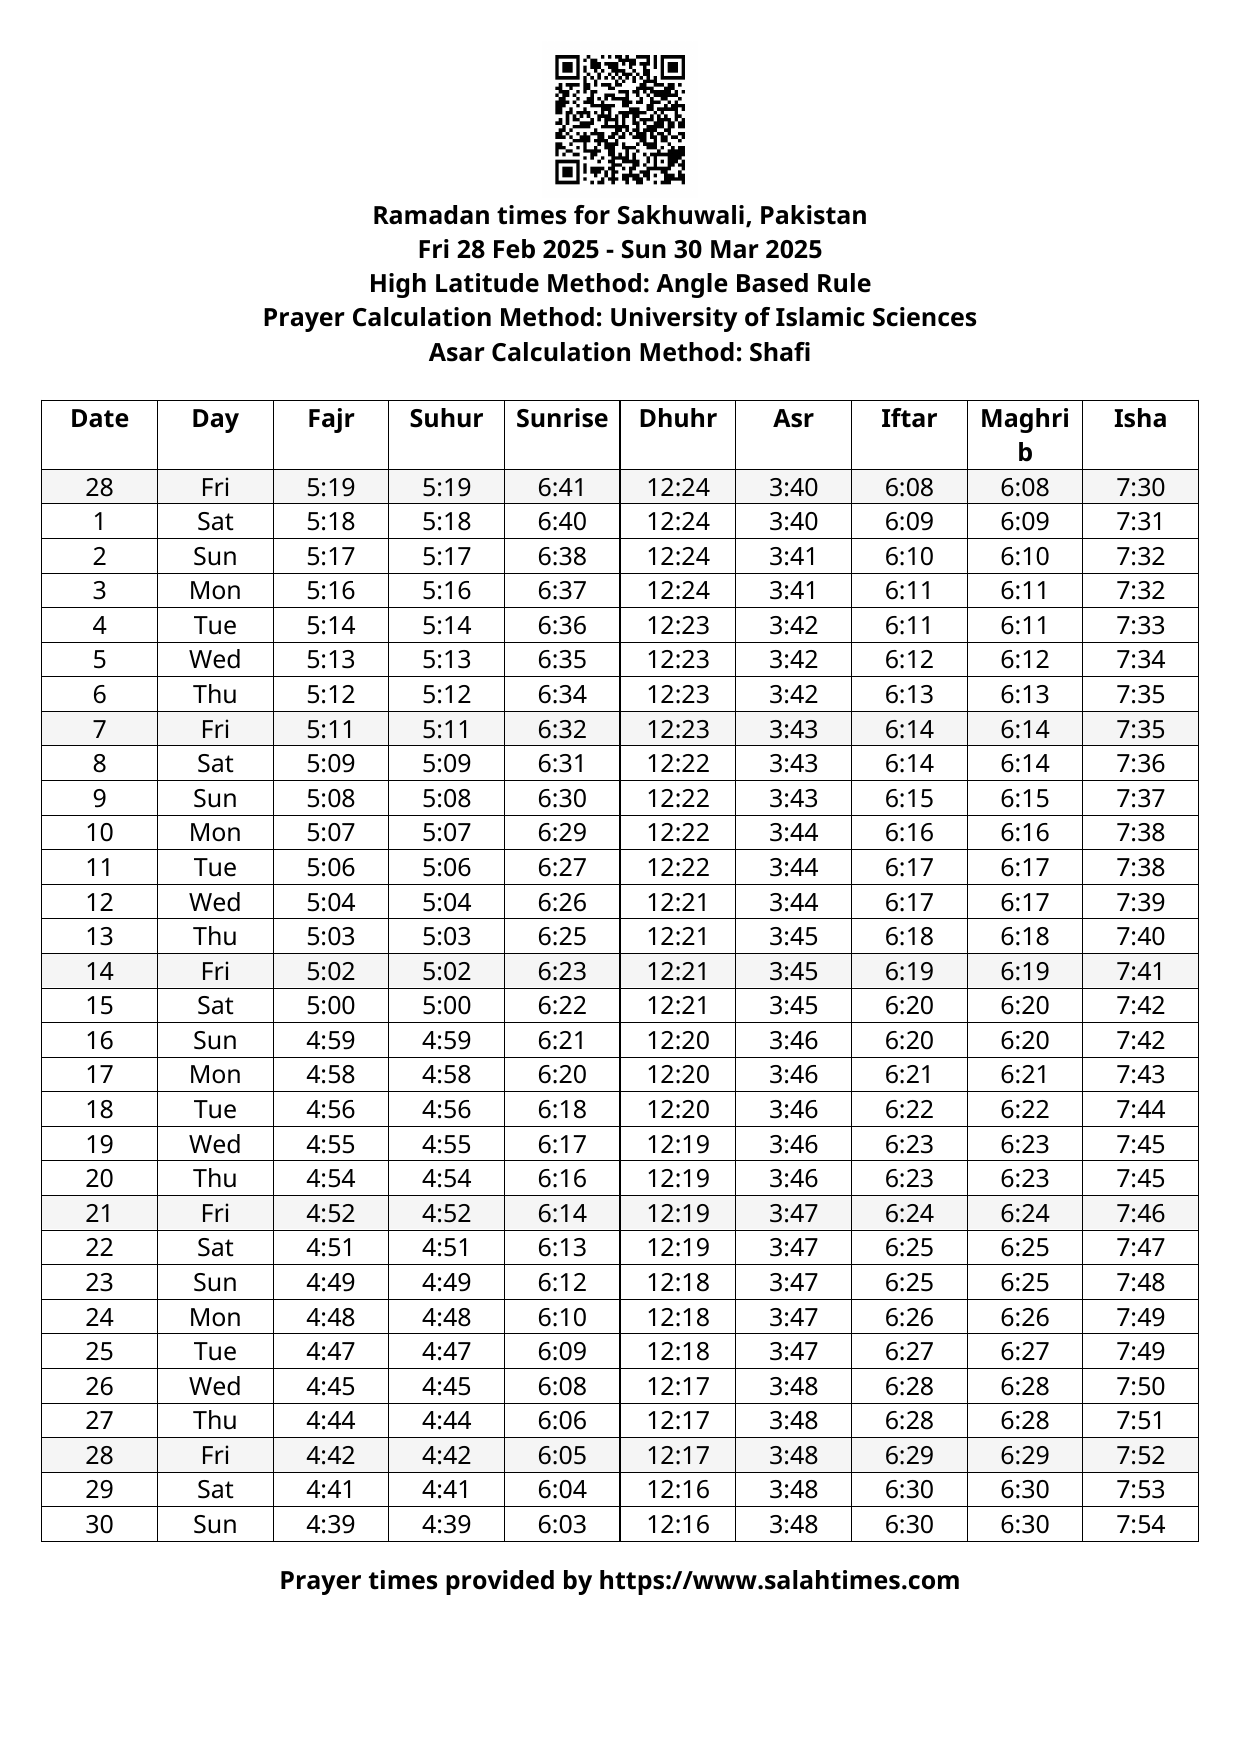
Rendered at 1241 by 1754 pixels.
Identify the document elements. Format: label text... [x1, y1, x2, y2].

table_cell 6:10 [852, 539, 967, 572]
table_cell 7:32 [1083, 574, 1198, 607]
table_cell 5:00 [389, 989, 504, 1022]
table_cell 5:06 [389, 850, 504, 884]
table_cell 3:43 [736, 746, 851, 780]
text Prayer times provided by https://www.salahtimes.com [42, 1563, 1198, 1597]
picture [542, 41, 699, 198]
table_cell 20 [42, 1161, 157, 1195]
table_cell 10 [42, 816, 157, 849]
table_cell Wed [158, 1127, 273, 1160]
table_cell Sun [158, 1023, 273, 1057]
table_cell 23 [42, 1265, 157, 1299]
table_cell Sat [158, 989, 273, 1022]
text Prayer Calculation Method: University of Islamic Sciences [42, 300, 1198, 334]
table_cell 8 [42, 746, 157, 780]
table_cell Thu [158, 1404, 273, 1437]
table_cell 6:30 [852, 1473, 967, 1506]
table_header Dhuhr [621, 401, 735, 469]
table_cell 6:34 [505, 677, 619, 711]
table_cell 6:20 [852, 989, 967, 1022]
table_cell 6:17 [968, 850, 1082, 884]
table_cell 6:14 [505, 1196, 619, 1229]
table_header Isha [1083, 401, 1198, 469]
table_cell 4:51 [274, 1231, 388, 1264]
table_cell 6:13 [505, 1231, 619, 1264]
table_cell 12:20 [621, 1058, 735, 1091]
table_cell 6:26 [505, 885, 619, 918]
table_cell 5:17 [389, 539, 504, 572]
table_cell Thu [158, 677, 273, 711]
table_cell 5:00 [274, 989, 388, 1022]
table_cell 7:33 [1083, 608, 1198, 642]
table_cell 7:51 [1083, 1404, 1198, 1437]
table_cell 6:23 [852, 1161, 967, 1195]
text Ramadan times for Sakhuwali, Pakistan [42, 198, 1198, 232]
table_cell 5:04 [389, 885, 504, 918]
table_cell 5:18 [274, 504, 388, 538]
table_cell 6:21 [852, 1058, 967, 1091]
table_cell 6:16 [505, 1161, 619, 1195]
table_cell 6:16 [852, 816, 967, 849]
table_cell 6:12 [852, 643, 967, 676]
table_cell Tue [158, 850, 273, 884]
table_cell 3:45 [736, 919, 851, 953]
table_cell 12:19 [621, 1127, 735, 1160]
table_cell 5:03 [389, 919, 504, 953]
table_cell 5:13 [389, 643, 504, 676]
table_cell 3:42 [736, 643, 851, 676]
table_cell 12:21 [621, 954, 735, 987]
table_cell 3:44 [736, 816, 851, 849]
table_cell 6:32 [505, 712, 619, 745]
table_cell 4:45 [389, 1369, 504, 1402]
table_cell 6:04 [505, 1473, 619, 1506]
table_cell 6:41 [505, 470, 619, 503]
table_cell 3:48 [736, 1438, 851, 1472]
table_cell 29 [42, 1473, 157, 1506]
table_cell 6:25 [505, 919, 619, 953]
table_cell 4:47 [274, 1334, 388, 1368]
table_cell 12 [42, 885, 157, 918]
table_cell 5:19 [274, 470, 388, 503]
table_cell 15 [42, 989, 157, 1022]
table_cell 7:31 [1083, 504, 1198, 538]
table_cell 3:48 [736, 1404, 851, 1437]
table_cell Fri [158, 1438, 273, 1472]
table_cell 6:25 [968, 1265, 1082, 1299]
table_cell 12:16 [621, 1507, 735, 1541]
table_cell 18 [42, 1092, 157, 1126]
table_cell 4:44 [274, 1404, 388, 1437]
table_cell 7:48 [1083, 1265, 1198, 1299]
table_cell 3:46 [736, 1161, 851, 1195]
table_cell 12:22 [621, 816, 735, 849]
table_cell 4:56 [274, 1092, 388, 1126]
table_cell 6:12 [505, 1265, 619, 1299]
table_cell 25 [42, 1334, 157, 1368]
table_cell 3:48 [736, 1507, 851, 1541]
table_cell 12:20 [621, 1092, 735, 1126]
table_cell 3:44 [736, 885, 851, 918]
table_cell 5:11 [389, 712, 504, 745]
table_header Iftar [852, 401, 967, 469]
table_cell 6:22 [968, 1092, 1082, 1126]
table_cell 6:20 [505, 1058, 619, 1091]
table_cell 6:17 [968, 885, 1082, 918]
table_cell 6:13 [852, 677, 967, 711]
table_cell 6:29 [852, 1438, 967, 1472]
table_cell 5:08 [389, 781, 504, 814]
table_cell 6:09 [505, 1334, 619, 1368]
table_cell 6:27 [968, 1334, 1082, 1368]
table_cell Sun [158, 539, 273, 572]
table_cell 3:48 [736, 1369, 851, 1402]
table_cell 6:15 [852, 781, 967, 814]
table_cell 6:20 [852, 1023, 967, 1057]
table_cell 3:40 [736, 504, 851, 538]
table_cell 3:44 [736, 850, 851, 884]
table_cell 19 [42, 1127, 157, 1160]
table_cell 6:09 [852, 504, 967, 538]
table_cell 12:24 [621, 470, 735, 503]
table_cell 12:23 [621, 608, 735, 642]
table_cell 24 [42, 1300, 157, 1333]
table_cell 5:09 [389, 746, 504, 780]
table_header Asr [736, 401, 851, 469]
table_cell 7:34 [1083, 643, 1198, 676]
table_cell 6:28 [852, 1369, 967, 1402]
table_cell 5:14 [389, 608, 504, 642]
table_cell Thu [158, 919, 273, 953]
table_cell 7:50 [1083, 1369, 1198, 1402]
table_cell 7:36 [1083, 746, 1198, 780]
table_cell Mon [158, 574, 273, 607]
table_cell 3:45 [736, 954, 851, 987]
table_cell 13 [42, 919, 157, 953]
table_cell 7:32 [1083, 539, 1198, 572]
table_cell 3:47 [736, 1300, 851, 1333]
table_cell 5:11 [274, 712, 388, 745]
table_cell 5:14 [274, 608, 388, 642]
table_cell 5:12 [389, 677, 504, 711]
table_cell 6:25 [852, 1231, 967, 1264]
table_cell 30 [42, 1507, 157, 1541]
table_cell 3:43 [736, 712, 851, 745]
table_cell 6:06 [505, 1404, 619, 1437]
table_cell 4:42 [389, 1438, 504, 1472]
table_cell 6:29 [968, 1438, 1082, 1472]
table_cell 6:22 [505, 989, 619, 1022]
table_cell 12:18 [621, 1334, 735, 1368]
table_cell 6:25 [968, 1231, 1082, 1264]
table_cell 7:40 [1083, 919, 1198, 953]
table_cell 12:21 [621, 919, 735, 953]
table_cell 6:28 [968, 1369, 1082, 1402]
table_cell 6:10 [505, 1300, 619, 1333]
table_cell 12:24 [621, 539, 735, 572]
table_cell 6:08 [505, 1369, 619, 1402]
table_cell 28 [42, 470, 157, 503]
table_cell 3:47 [736, 1265, 851, 1299]
table_cell 4:59 [274, 1023, 388, 1057]
table_header Suhur [389, 401, 504, 469]
text Fri 28 Feb 2025 - Sun 30 Mar 2025 [42, 232, 1198, 266]
table_cell Mon [158, 1300, 273, 1333]
table_cell 12:23 [621, 712, 735, 745]
table_cell 7:53 [1083, 1473, 1198, 1506]
table_cell 12:21 [621, 885, 735, 918]
table_cell 12:21 [621, 989, 735, 1022]
table_cell 7:54 [1083, 1507, 1198, 1541]
table_cell Sat [158, 1473, 273, 1506]
table_cell 12:18 [621, 1265, 735, 1299]
table_cell Tue [158, 1092, 273, 1126]
table_cell 6:14 [968, 712, 1082, 745]
table_cell 7:39 [1083, 885, 1198, 918]
table_cell 7:38 [1083, 816, 1198, 849]
table_cell 6:17 [852, 850, 967, 884]
table_cell 3:46 [736, 1092, 851, 1126]
table_cell 2 [42, 539, 157, 572]
table_cell 4:51 [389, 1231, 504, 1264]
table_cell 4:47 [389, 1334, 504, 1368]
table_cell 6:09 [968, 504, 1082, 538]
table_cell 5:17 [274, 539, 388, 572]
table_cell 7:49 [1083, 1300, 1198, 1333]
table_cell 5:18 [389, 504, 504, 538]
table_cell 12:23 [621, 643, 735, 676]
table_cell 4:41 [389, 1473, 504, 1506]
table_cell 3:42 [736, 608, 851, 642]
table_cell 6:13 [968, 677, 1082, 711]
table_cell 4:48 [389, 1300, 504, 1333]
table_cell Sat [158, 1231, 273, 1264]
table_cell 7 [42, 712, 157, 745]
table_cell 6:11 [852, 608, 967, 642]
table_cell 5:09 [274, 746, 388, 780]
table_cell 6:25 [852, 1265, 967, 1299]
table_cell Sat [158, 504, 273, 538]
table_cell 6:14 [968, 746, 1082, 780]
table_cell 3:41 [736, 539, 851, 572]
table_cell 6:18 [968, 919, 1082, 953]
table_cell 16 [42, 1023, 157, 1057]
table_cell 6 [42, 677, 157, 711]
table_cell Fri [158, 712, 273, 745]
table_cell 5:04 [274, 885, 388, 918]
table_cell Wed [158, 1369, 273, 1402]
table_cell 6:29 [505, 816, 619, 849]
table_cell 12:18 [621, 1300, 735, 1333]
table_cell 4:52 [389, 1196, 504, 1229]
table_header Sunrise [505, 401, 619, 469]
table_cell 6:12 [968, 643, 1082, 676]
table_cell 3:47 [736, 1334, 851, 1368]
table_cell 6:17 [852, 885, 967, 918]
table_header Fajr [274, 401, 388, 469]
table_cell 5:12 [274, 677, 388, 711]
table_cell 6:30 [968, 1507, 1082, 1541]
table_cell 27 [42, 1404, 157, 1437]
table_cell 6:17 [505, 1127, 619, 1160]
table_cell 6:10 [968, 539, 1082, 572]
table_cell 6:23 [505, 954, 619, 987]
table_cell 3:46 [736, 1058, 851, 1091]
table_cell Mon [158, 1058, 273, 1091]
table_cell 14 [42, 954, 157, 987]
table_cell Sun [158, 781, 273, 814]
table_cell 4:56 [389, 1092, 504, 1126]
table_cell 6:08 [968, 470, 1082, 503]
table_cell 7:35 [1083, 677, 1198, 711]
table_cell 17 [42, 1058, 157, 1091]
table_cell 12:24 [621, 574, 735, 607]
text Asar Calculation Method: Shafi [42, 334, 1198, 368]
table_cell Sun [158, 1507, 273, 1541]
table_cell 6:36 [505, 608, 619, 642]
table_cell 3:48 [736, 1473, 851, 1506]
table_cell 6:19 [852, 954, 967, 987]
table_cell 12:22 [621, 850, 735, 884]
table_cell 5:06 [274, 850, 388, 884]
text High Latitude Method: Angle Based Rule [42, 266, 1198, 300]
table_header Maghrib [968, 401, 1082, 469]
table_cell 6:40 [505, 504, 619, 538]
table_cell 6:24 [852, 1196, 967, 1229]
table_cell 6:28 [968, 1404, 1082, 1437]
table_cell 28 [42, 1438, 157, 1472]
table_cell 5:16 [274, 574, 388, 607]
table_cell Wed [158, 885, 273, 918]
table_cell 12:20 [621, 1023, 735, 1057]
table_cell 12:22 [621, 746, 735, 780]
table_cell Tue [158, 1334, 273, 1368]
table_cell 7:42 [1083, 1023, 1198, 1057]
table_cell 6:21 [968, 1058, 1082, 1091]
table_cell 3:47 [736, 1231, 851, 1264]
table_cell 1 [42, 504, 157, 538]
table_cell 6:18 [852, 919, 967, 953]
table_cell 5:03 [274, 919, 388, 953]
table_cell 12:17 [621, 1404, 735, 1437]
table_cell 7:37 [1083, 781, 1198, 814]
table_cell Wed [158, 643, 273, 676]
table_cell Fri [158, 1196, 273, 1229]
table_cell 4:54 [274, 1161, 388, 1195]
table_cell 6:18 [505, 1092, 619, 1126]
table_cell 7:35 [1083, 712, 1198, 745]
table_cell 21 [42, 1196, 157, 1229]
table_cell 4:41 [274, 1473, 388, 1506]
table_cell 5:16 [389, 574, 504, 607]
table_cell 7:41 [1083, 954, 1198, 987]
table_cell 3:47 [736, 1196, 851, 1229]
table_cell 4:49 [274, 1265, 388, 1299]
table_cell 3:42 [736, 677, 851, 711]
table_cell 4:59 [389, 1023, 504, 1057]
table_header Day [158, 401, 273, 469]
table_cell 6:05 [505, 1438, 619, 1472]
table_cell 12:19 [621, 1231, 735, 1264]
table_cell 11 [42, 850, 157, 884]
table_cell 6:21 [505, 1023, 619, 1057]
table_cell 4:55 [274, 1127, 388, 1160]
table_cell Tue [158, 608, 273, 642]
table_cell 6:11 [852, 574, 967, 607]
table_cell 7:38 [1083, 850, 1198, 884]
table_cell 4:52 [274, 1196, 388, 1229]
table_cell 6:14 [852, 746, 967, 780]
table_cell 7:45 [1083, 1127, 1198, 1160]
table_cell 5:08 [274, 781, 388, 814]
table_cell Sun [158, 1265, 273, 1299]
table_cell 6:11 [968, 574, 1082, 607]
table_cell 6:38 [505, 539, 619, 572]
table_cell 3:41 [736, 574, 851, 607]
table_cell 5:13 [274, 643, 388, 676]
table_cell 6:20 [968, 1023, 1082, 1057]
table_cell 5 [42, 643, 157, 676]
table_cell 3:43 [736, 781, 851, 814]
table_cell 6:37 [505, 574, 619, 607]
table_cell 6:03 [505, 1507, 619, 1541]
table_cell 5:07 [274, 816, 388, 849]
table_cell 6:35 [505, 643, 619, 676]
table_cell 9 [42, 781, 157, 814]
table_cell 7:30 [1083, 470, 1198, 503]
table_cell 12:17 [621, 1438, 735, 1472]
table_cell 6:19 [968, 954, 1082, 987]
table_header Date [42, 401, 157, 469]
table_cell 7:52 [1083, 1438, 1198, 1472]
table_cell 7:47 [1083, 1231, 1198, 1264]
table_cell 5:02 [274, 954, 388, 987]
table_cell 7:49 [1083, 1334, 1198, 1368]
table_cell 3 [42, 574, 157, 607]
table_cell 4:39 [389, 1507, 504, 1541]
table_cell 7:43 [1083, 1058, 1198, 1091]
table_cell 6:30 [968, 1473, 1082, 1506]
table_cell 6:24 [968, 1196, 1082, 1229]
table_cell 7:44 [1083, 1092, 1198, 1126]
table_cell 4:58 [389, 1058, 504, 1091]
table_cell 6:23 [852, 1127, 967, 1160]
table_cell 6:30 [505, 781, 619, 814]
table_cell 3:45 [736, 989, 851, 1022]
table_cell 6:11 [968, 608, 1082, 642]
table_cell 4:42 [274, 1438, 388, 1472]
table_cell 6:27 [505, 850, 619, 884]
table_cell 4:45 [274, 1369, 388, 1402]
table_cell 3:40 [736, 470, 851, 503]
table_cell 6:30 [852, 1507, 967, 1541]
table_cell 6:28 [852, 1404, 967, 1437]
table_cell 6:23 [968, 1161, 1082, 1195]
table_cell 12:24 [621, 504, 735, 538]
table_cell Fri [158, 954, 273, 987]
table_cell 7:45 [1083, 1161, 1198, 1195]
table_cell Thu [158, 1161, 273, 1195]
table_cell 6:26 [968, 1300, 1082, 1333]
table_cell 6:23 [968, 1127, 1082, 1160]
table_cell 12:16 [621, 1473, 735, 1506]
table_cell 6:14 [852, 712, 967, 745]
table_cell 6:26 [852, 1300, 967, 1333]
table_cell 4:54 [389, 1161, 504, 1195]
table_cell Mon [158, 816, 273, 849]
table_cell 6:08 [852, 470, 967, 503]
table_cell 4 [42, 608, 157, 642]
table_cell 22 [42, 1231, 157, 1264]
table_cell 6:22 [852, 1092, 967, 1126]
table_cell 4:48 [274, 1300, 388, 1333]
table_cell Fri [158, 470, 273, 503]
table_cell 3:46 [736, 1127, 851, 1160]
table_cell Sat [158, 746, 273, 780]
table_cell 4:58 [274, 1058, 388, 1091]
table_cell 6:27 [852, 1334, 967, 1368]
table_cell 4:49 [389, 1265, 504, 1299]
table_cell 4:44 [389, 1404, 504, 1437]
table_cell 5:07 [389, 816, 504, 849]
table_cell 12:19 [621, 1161, 735, 1195]
table_cell 7:42 [1083, 989, 1198, 1022]
table_cell 26 [42, 1369, 157, 1402]
table_cell 12:17 [621, 1369, 735, 1402]
table_cell 12:23 [621, 677, 735, 711]
table_cell 6:20 [968, 989, 1082, 1022]
table_cell 12:19 [621, 1196, 735, 1229]
table_cell 7:46 [1083, 1196, 1198, 1229]
table_cell 4:39 [274, 1507, 388, 1541]
table_cell 5:19 [389, 470, 504, 503]
table_cell 4:55 [389, 1127, 504, 1160]
table_cell 12:22 [621, 781, 735, 814]
table_cell 6:31 [505, 746, 619, 780]
table_cell 6:15 [968, 781, 1082, 814]
table_cell 5:02 [389, 954, 504, 987]
table_cell 3:46 [736, 1023, 851, 1057]
table_cell 6:16 [968, 816, 1082, 849]
